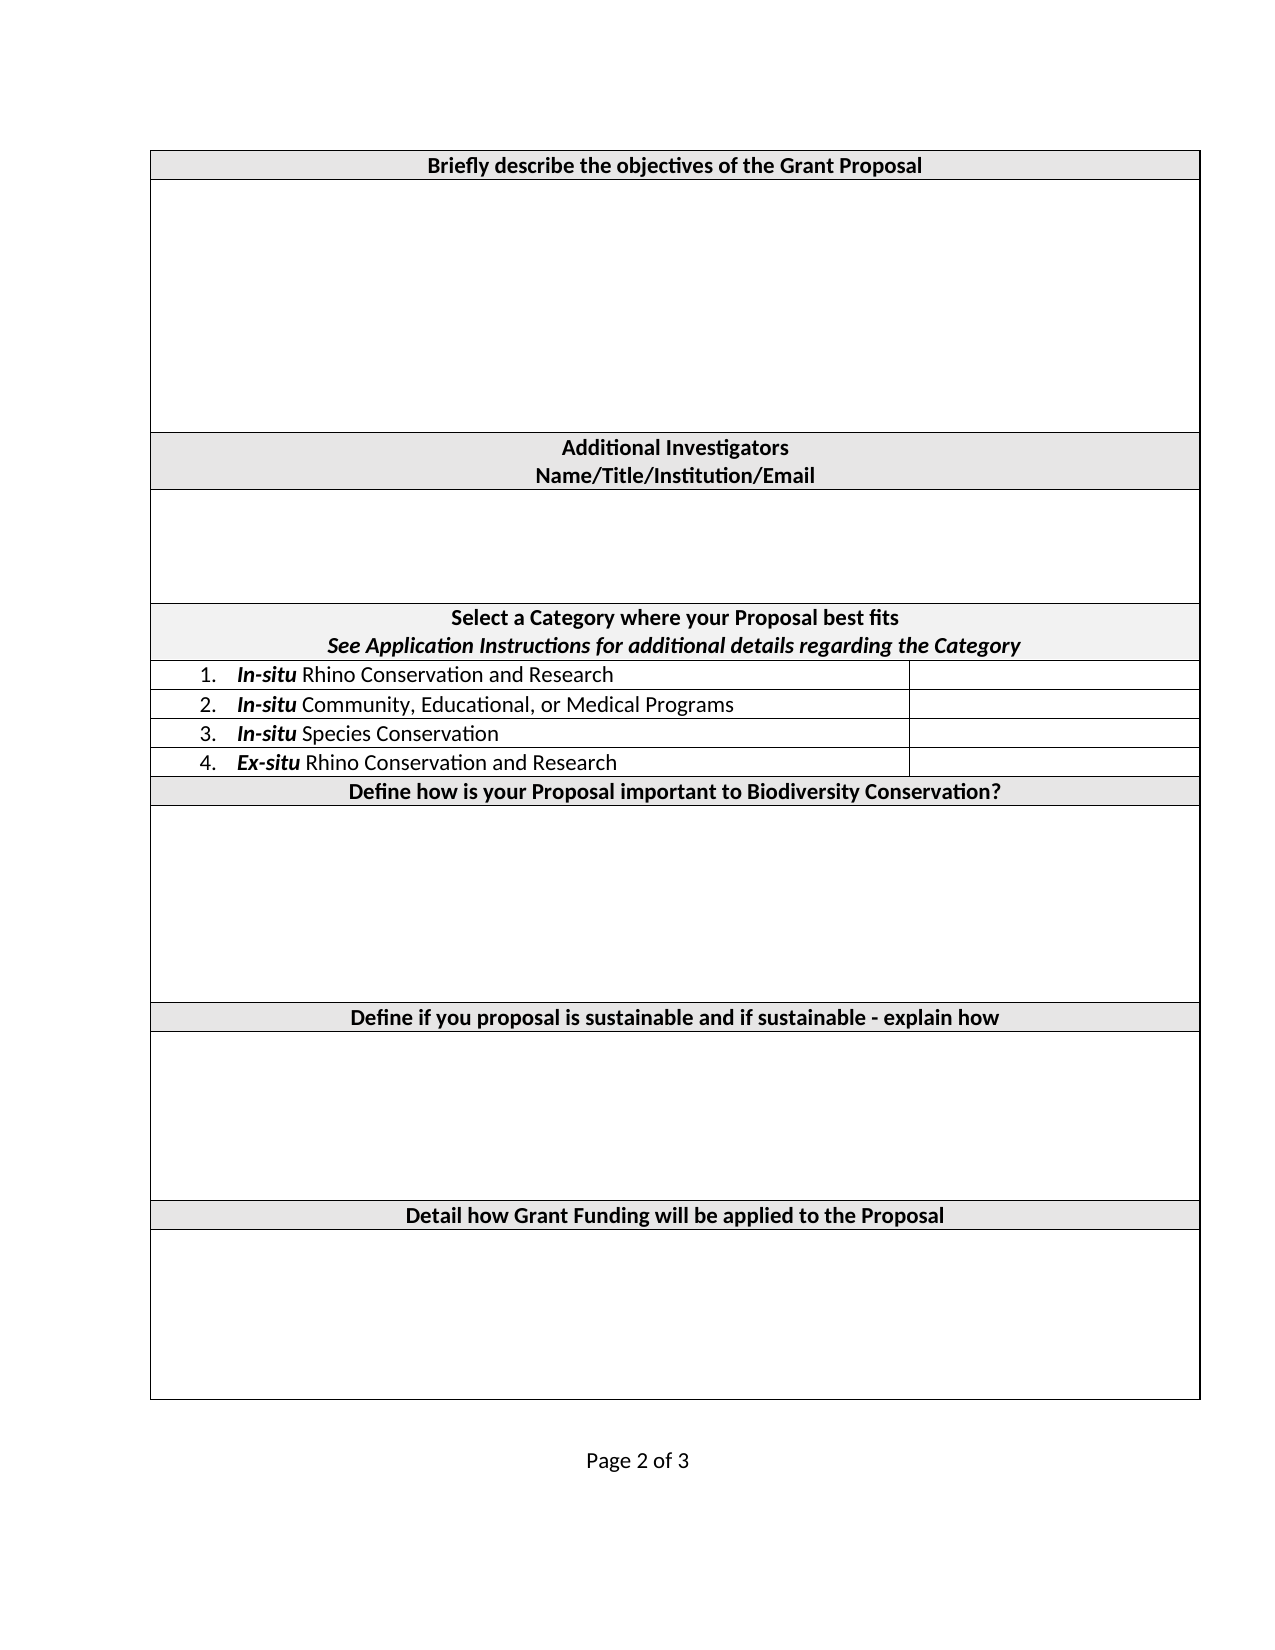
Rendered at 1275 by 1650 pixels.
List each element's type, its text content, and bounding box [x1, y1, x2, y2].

table_cell [151, 180, 1199, 432]
table_cell [151, 1230, 1199, 1398]
table_cell Select a Category where your Proposal best fits See Application Instructions for additional details regarding the Category [151, 604, 1199, 659]
text Page 2 of 3 [150, 1446, 1125, 1474]
table_cell Define if you proposal is sustainable and if sustainable - explain how [151, 1003, 1199, 1031]
table_cell In-situ Species Conservation [151, 719, 909, 747]
table_cell In-situ Community, Educational, or Medical Programs [151, 690, 909, 718]
table_cell [910, 690, 1199, 718]
table_cell [910, 748, 1199, 776]
table_cell Detail how Grant Funding will be applied to the Proposal [151, 1201, 1199, 1229]
table_cell Define how is your Proposal important to Biodiversity Conservation? [151, 777, 1199, 805]
table_cell [910, 719, 1199, 747]
table_cell Ex-situ Rhino Conservation and Research [151, 748, 909, 776]
table_header Briefly describe the objectives of the Grant Proposal [151, 151, 1199, 179]
table_cell [151, 1032, 1199, 1200]
table_cell Additional Investigators Name/Title/Institution/Email [151, 433, 1199, 489]
table_cell [151, 806, 1199, 1002]
table_cell In-situ Rhino Conservation and Research [151, 661, 909, 689]
table_cell [910, 661, 1199, 689]
table_cell [151, 490, 1199, 602]
